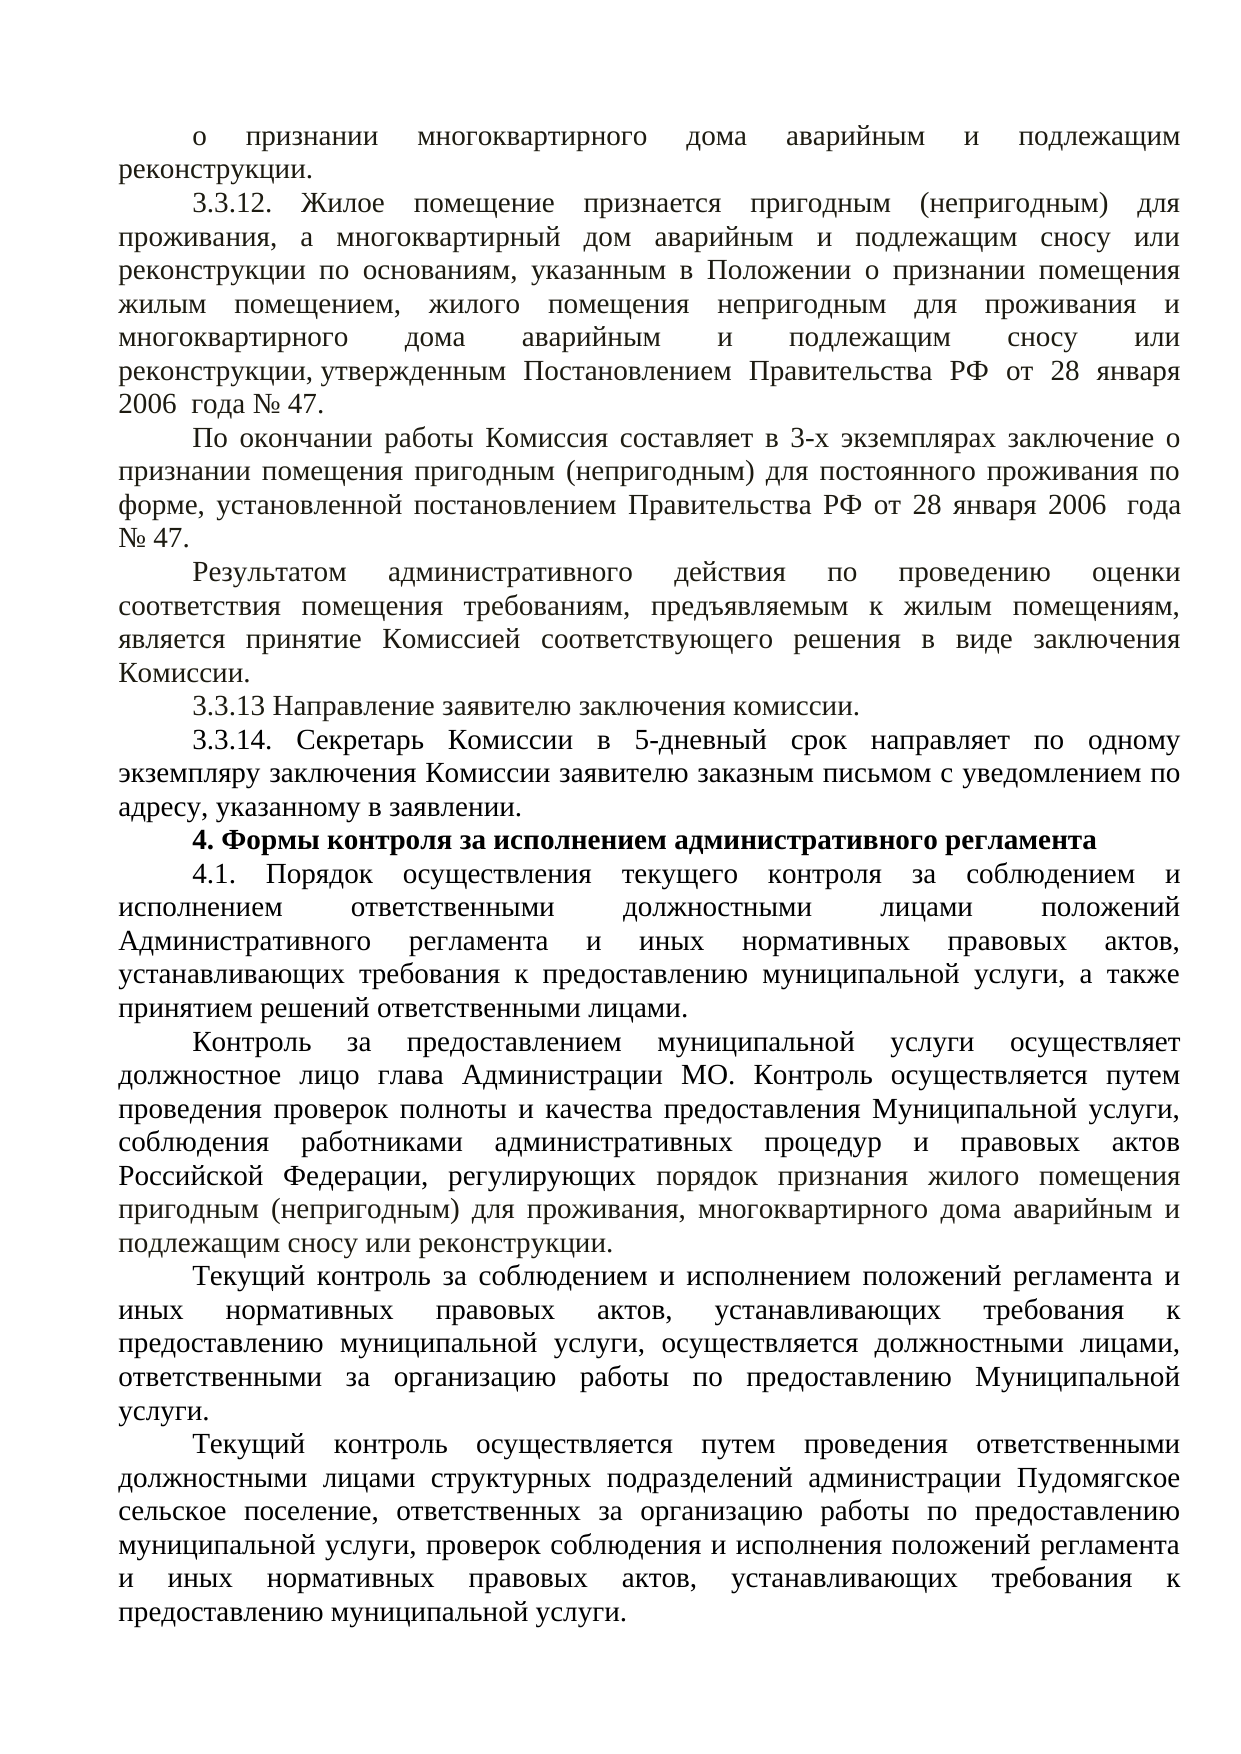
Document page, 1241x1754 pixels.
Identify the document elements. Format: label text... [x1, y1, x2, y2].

text Контроль за предоставлением муниципальной услуги осуществляет должностное лицо глава Администрации МО. Контроль осуществляется путем проведения проверок полноты и качества предоставления Муниципальной услуги, соблюдения работниками административных процедур и правовых актов Российской Федерации, регулирующих порядок признания жилого помещения пригодным (непригодным) для проживания, многоквартирного дома аварийным и подлежащим сносу или реконструкции. [118, 1024, 1181, 1258]
text 3.3.13 Направление заявителю заключения комиссии. [118, 688, 1181, 722]
text 3.3.14. Секретарь Комиссии в 5-дневный срок направляет по одному экземпляру заключения Комиссии заявителю заказным письмом с уведомлением по адресу, указанному в заявлении. [118, 722, 1181, 822]
text 4. Формы контроля за исполнением административного регламента [118, 822, 1181, 856]
text Результатом административного действия по проведению оценки соответствия помещения требованиям, предъявляемым к жилым помещениям, является принятие Комиссией соответствующего решения в виде заключения Комиссии. [118, 554, 1181, 688]
text По окончании работы Комиссия составляет в 3-х экземплярах заключение о признании помещения пригодным (непригодным) для постоянного проживания по форме, установленной постановлением Правительства РФ от 28 января 2006 года № 47. [118, 420, 1181, 554]
text Текущий контроль осуществляется путем проведения ответственными должностными лицами структурных подразделений администрации Пудомягское сельское поселение, ответственных за организацию работы по предоставлению муниципальной услуги, проверок соблюдения и исполнения положений регламента и иных нормативных правовых актов, устанавливающих требования к предоставлению муниципальной услуги. [118, 1426, 1181, 1627]
text 4.1. Порядок осуществления текущего контроля за соблюдением и исполнением ответственными должностными лицами положений Административного регламента и иных нормативных правовых актов, устанавливающих требования к предоставлению муниципальной услуги, а также принятием решений ответственными лицами. [118, 856, 1181, 1024]
text о признании многоквартирного дома аварийным и подлежащим реконструкции. [118, 118, 1181, 185]
text Текущий контроль за соблюдением и исполнением положений регламента и иных нормативных правовых актов, устанавливающих требования к предоставлению муниципальной услуги, осуществляется должностными лицами, ответственными за организацию работы по предоставлению Муниципальной услуги. [118, 1258, 1181, 1426]
text 3.3.12. Жилое помещение признается пригодным (непригодным) для проживания, а многоквартирный дом аварийным и подлежащим сносу или реконструкции по основаниям, указанным в Положении о признании помещения жилым помещением, жилого помещения непригодным для проживания и многоквартирного дома аварийным и подлежащим сносу или реконструкции, утвержденным Постановлением Правительства РФ от 28 января 2006 года № 47. [118, 185, 1181, 420]
